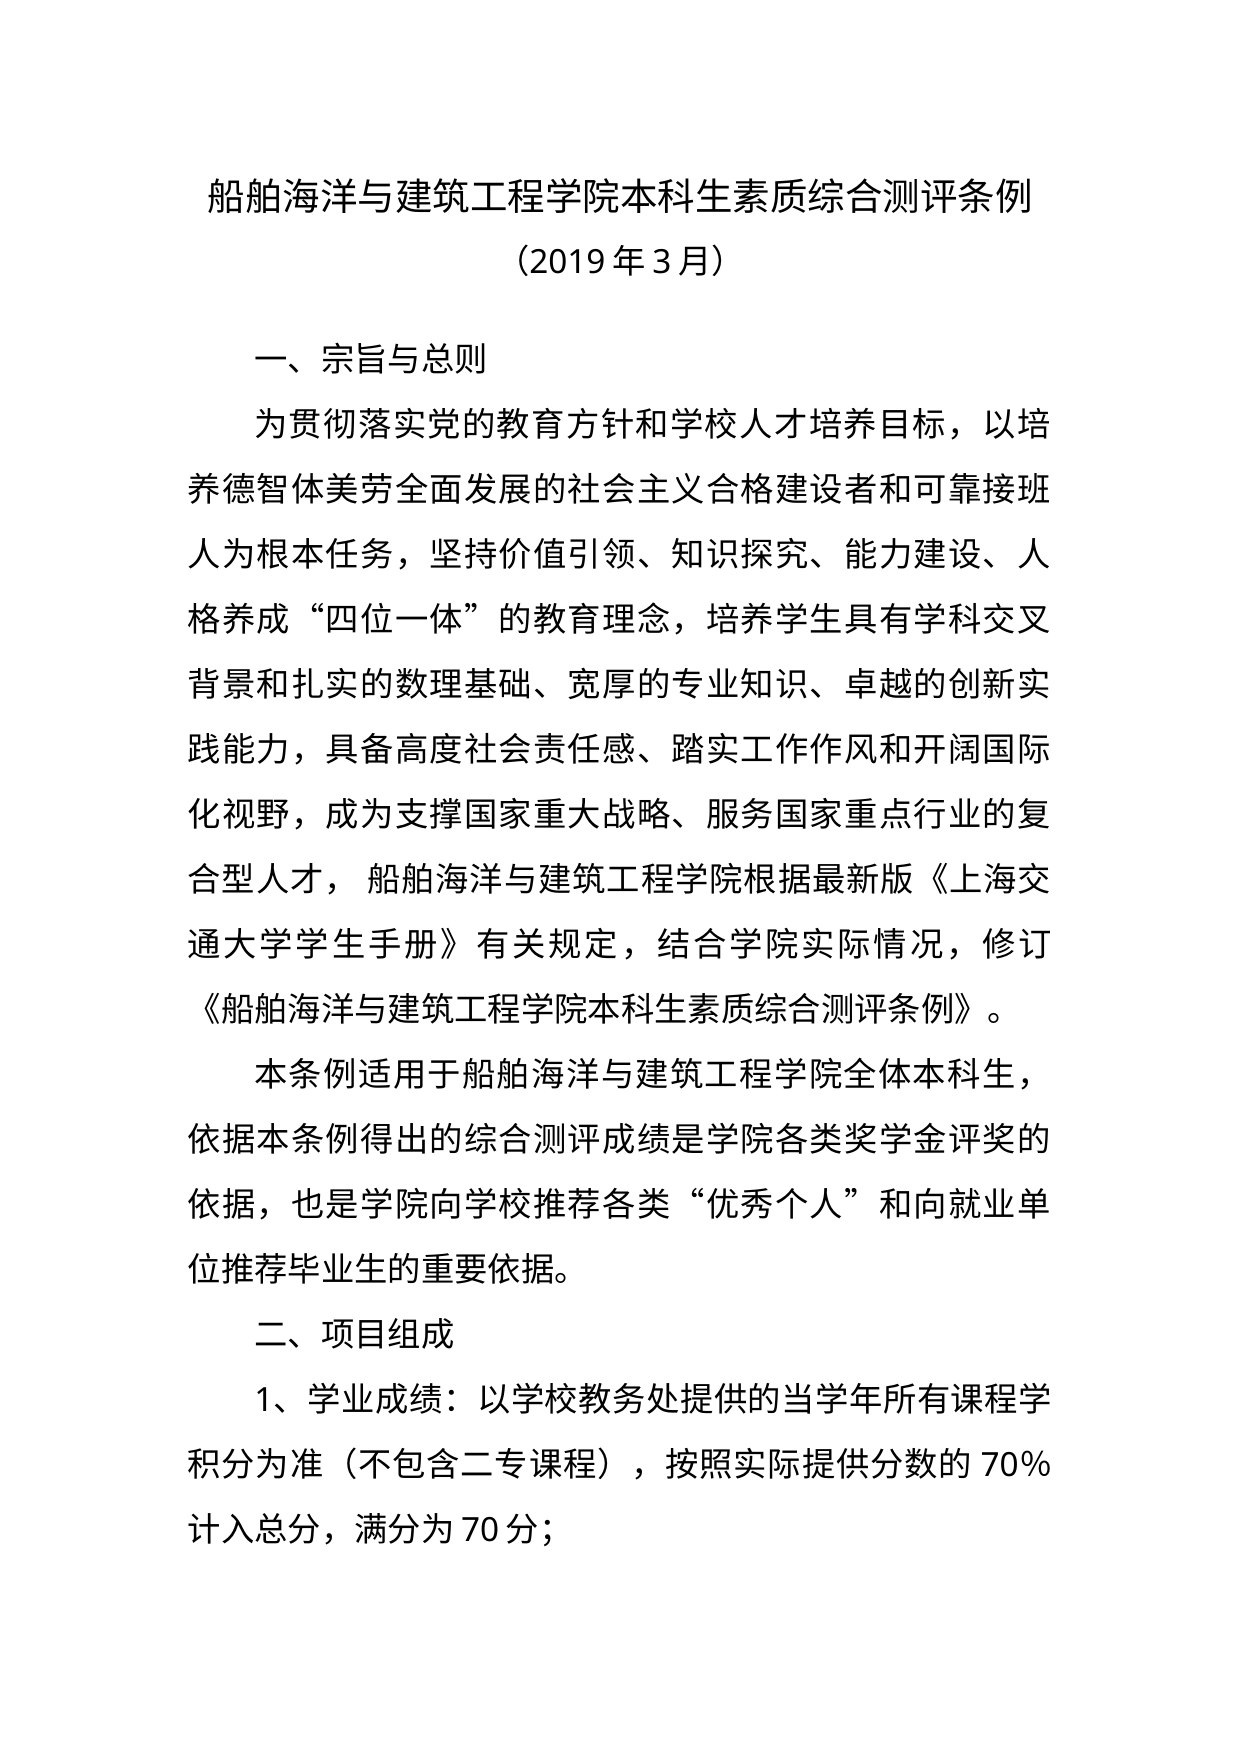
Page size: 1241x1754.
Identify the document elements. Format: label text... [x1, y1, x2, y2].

text （2019年3月） [187, 227, 1053, 292]
text 二、项目组成 [187, 1299, 1053, 1364]
text 本条例适用于船舶海洋与建筑工程学院全体本科生，依据本条例得出的综合测评成绩是学院各类奖学金评奖的依据，也是学院向学校推荐各类“优秀个人”和向就业单位推荐毕业生的重要依据。 [187, 1039, 1053, 1299]
text 1、学业成绩：以学校教务处提供的当学年所有课程学积分为准（不包含二专课程），按照实际提供分数的70％计入总分，满分为70分； [187, 1364, 1053, 1559]
text 一、宗旨与总则 [187, 324, 1053, 389]
text 船舶海洋与建筑工程学院本科生素质综合测评条例 [187, 162, 1053, 227]
text 为贯彻落实党的教育方针和学校人才培养目标，以培养德智体美劳全面发展的社会主义合格建设者和可靠接班人为根本任务，坚持价值引领、知识探究、能力建设、人格养成“四位一体”的教育理念，培养学生具有学科交叉背景和扎实的数理基础、宽厚的专业知识、卓越的创新实践能力，具备高度社会责任感、踏实工作作风和开阔国际化视野，成为支撑国家重大战略、服务国家重点行业的复合型人才， 船舶海洋与建筑工程学院根据最新版《上海交通大学学生手册》有关规定，结合学院实际情况，修订《船舶海洋与建筑工程学院本科生素质综合测评条例》。 [187, 389, 1053, 1039]
